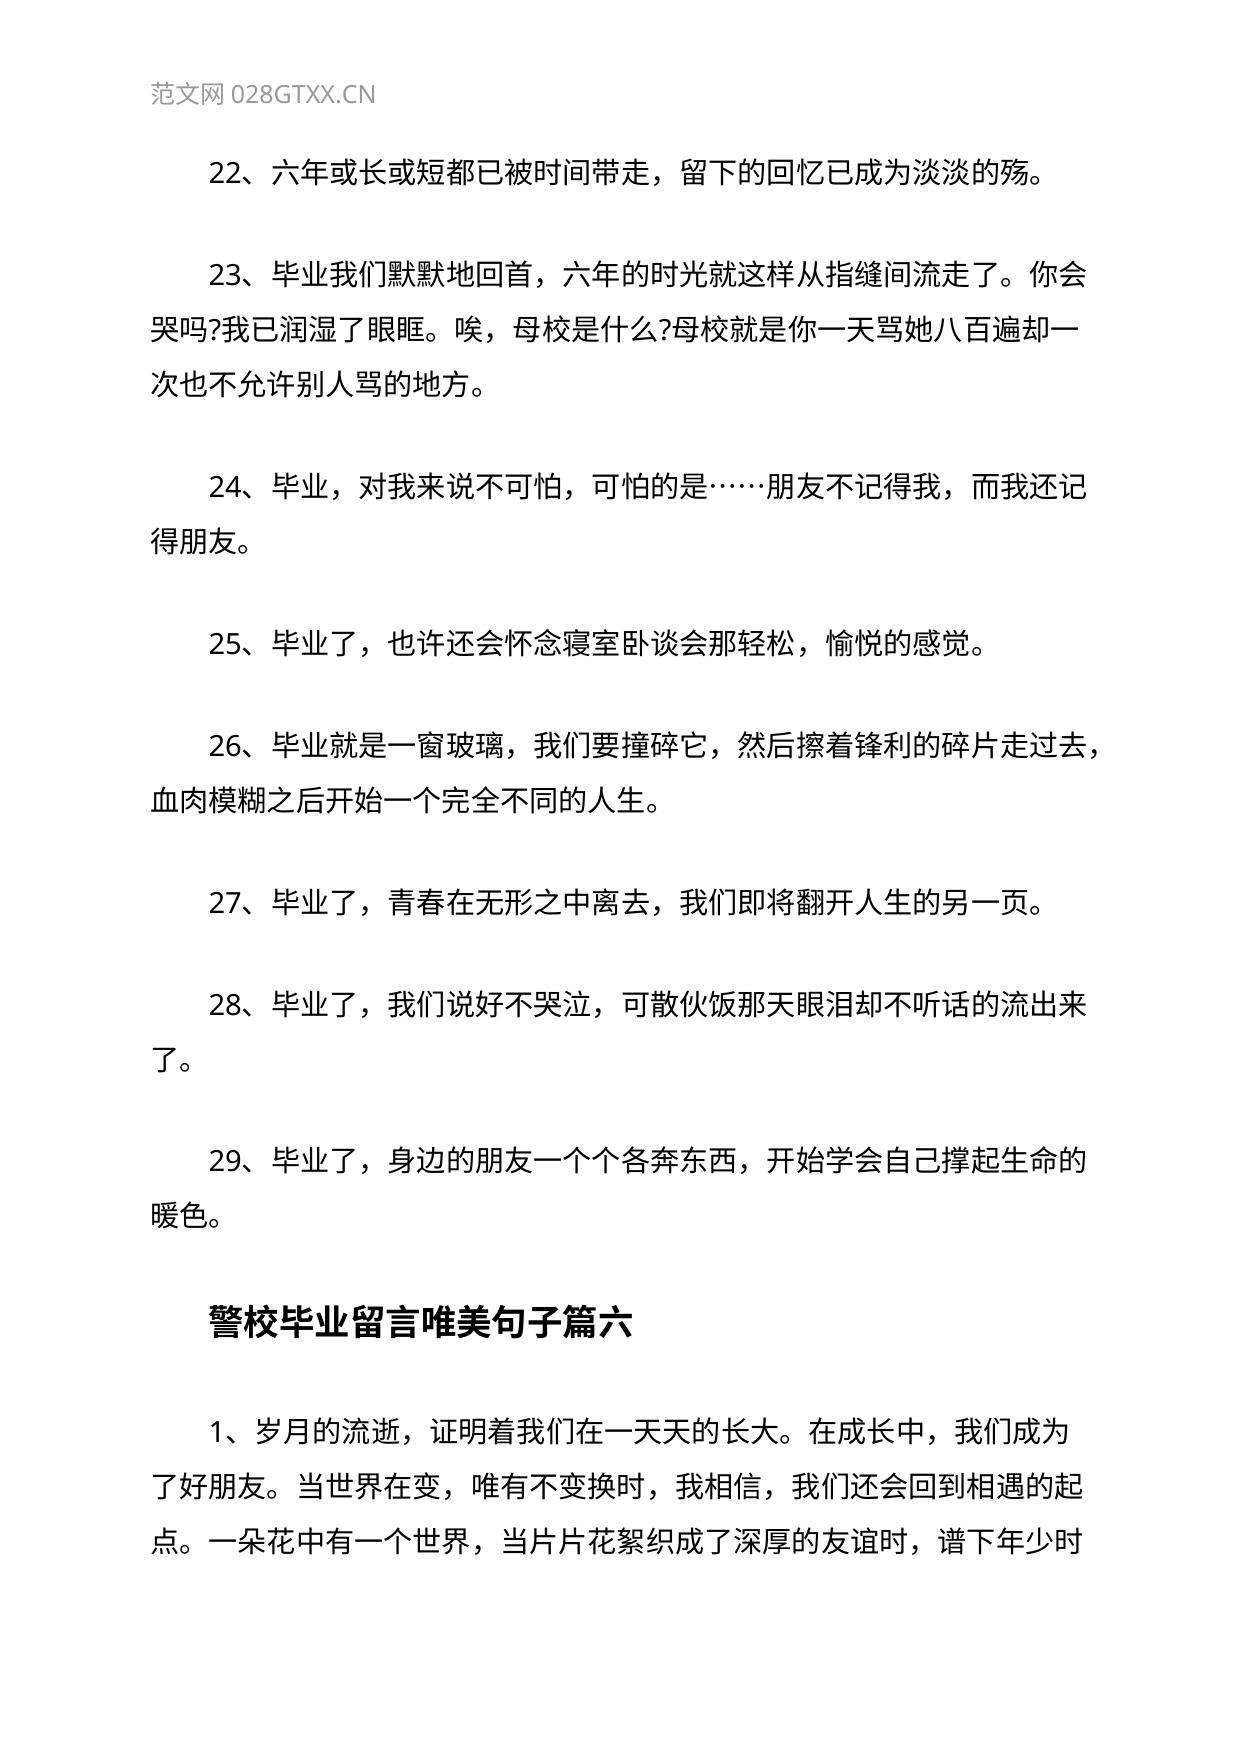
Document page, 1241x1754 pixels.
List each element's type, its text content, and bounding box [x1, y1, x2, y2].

text 28、毕业了，我们说好不哭泣，可散伙饭那天眼泪却不听话的流出来了。 [150, 981, 1090, 1078]
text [150, 1408, 1090, 1560]
text 23、毕业我们默默地回首，六年的时光就这样从指缝间流走了。你会哭吗?我已润湿了眼眶。唉，母校是什么?母校就是你一天骂她八百遍却一次也不允许别人骂的地方。 [150, 252, 1090, 404]
text 24、毕业，对我来说不可怕，可怕的是……朋友不记得我，而我还记得朋友。 [150, 464, 1090, 561]
text 27、毕业了，青春在无形之中离去，我们即将翻开人生的另一页。 [150, 879, 1090, 922]
text 警校毕业留言唯美句子篇六 [150, 1295, 1090, 1346]
text 29、毕业了，身边的朋友一个个各奔东西，开始学会自己撑起生命的暖色。 [150, 1138, 1090, 1235]
text 26、毕业就是一窗玻璃，我们要撞碎它，然后擦着锋利的碎片走过去，血肉模糊之后开始一个完全不同的人生。 [150, 722, 1090, 820]
text 22、六年或长或短都已被时间带走，留下的回忆已成为淡淡的殇。 [150, 150, 1090, 192]
text 25、毕业了，也许还会怀念寝室卧谈会那轻松，愉悦的感觉。 [150, 621, 1090, 663]
